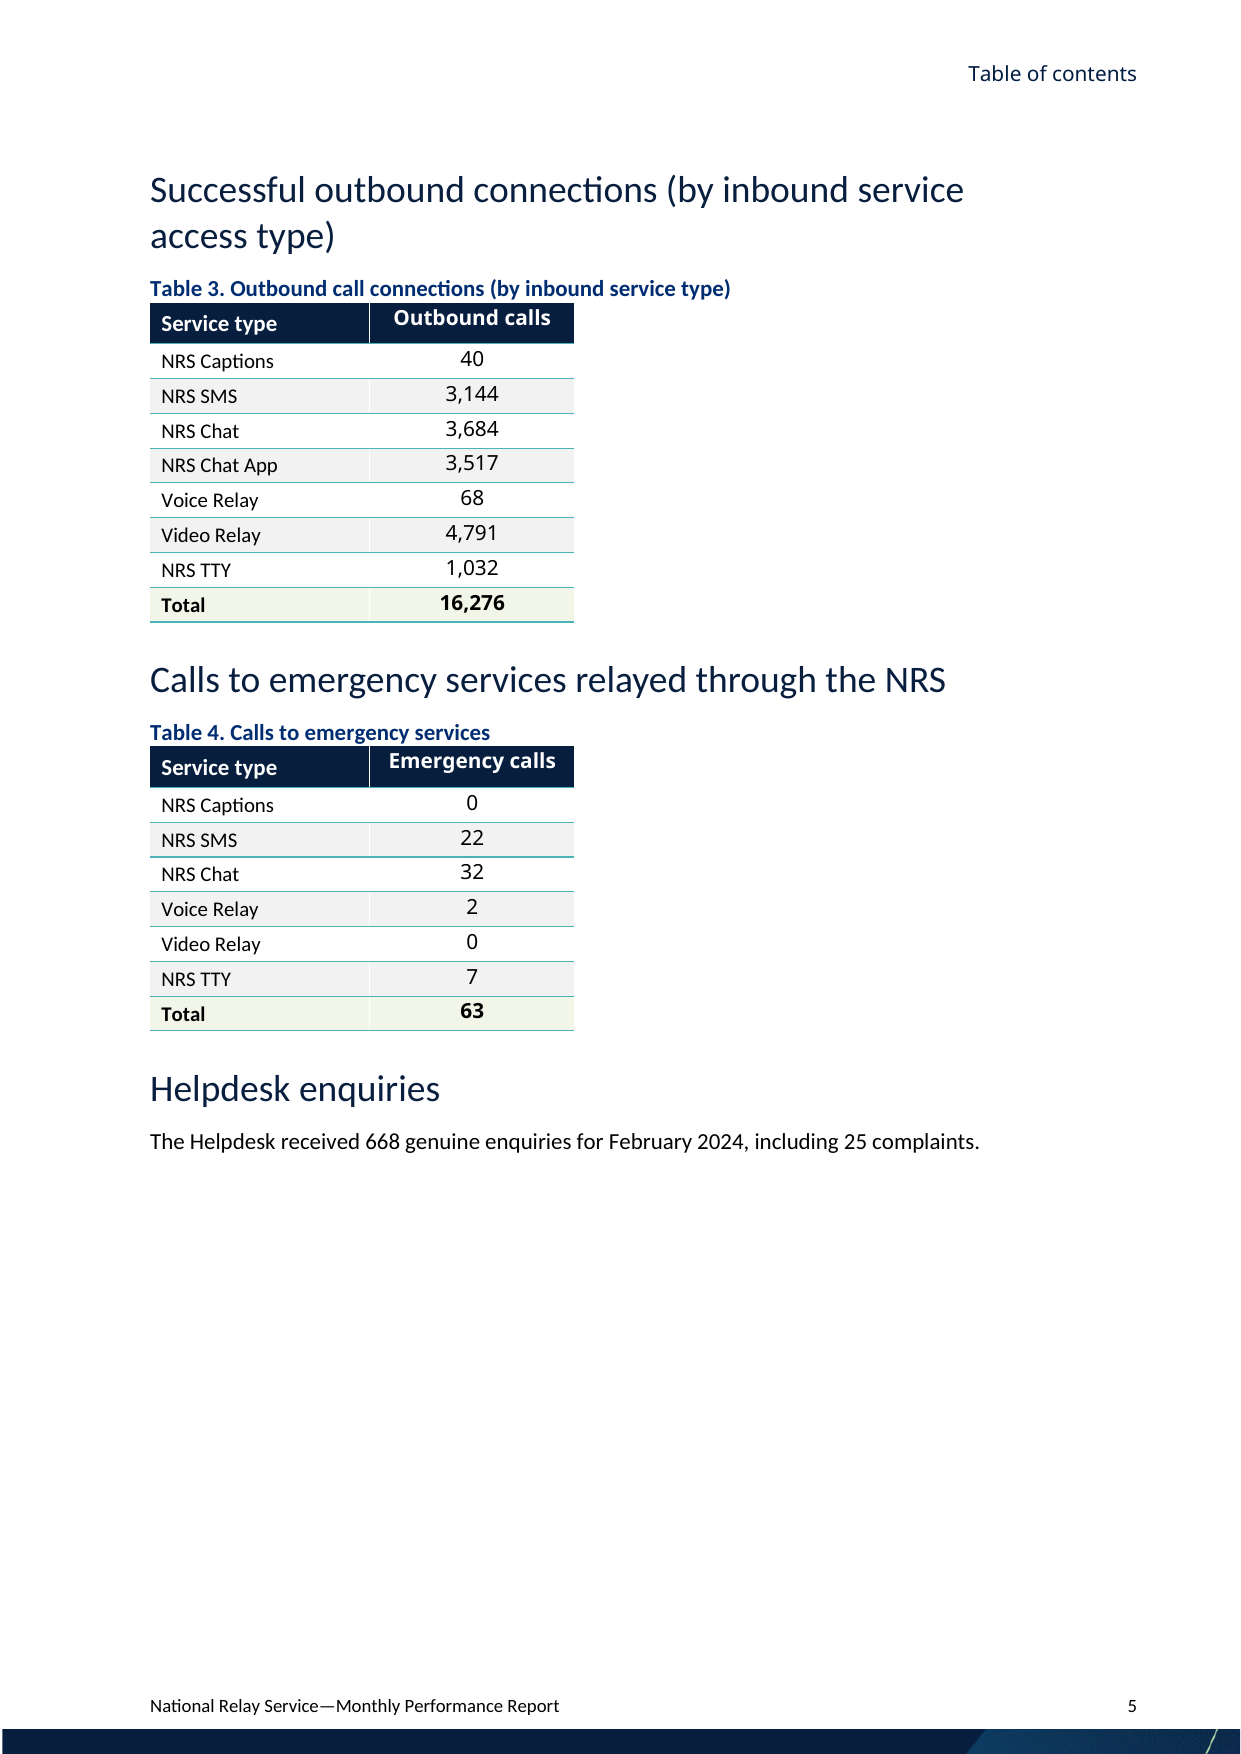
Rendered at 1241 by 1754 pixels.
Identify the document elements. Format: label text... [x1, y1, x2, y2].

table_cell 0 [370, 927, 574, 961]
table_cell 16,276 [370, 588, 574, 621]
table_cell 4,791 [370, 518, 574, 552]
table_cell Voice Relay [150, 483, 369, 517]
subtitle Table 3. Outbound call connections (by inbound service type) [150, 274, 1137, 303]
table_cell NRS SMS [150, 379, 369, 413]
picture [2, 1729, 1241, 1754]
table_cell 2 [370, 892, 574, 926]
table_cell NRS TTY [150, 962, 369, 996]
table_cell 22 [370, 823, 574, 856]
table_cell NRS Captions [150, 788, 369, 822]
subtitle Calls to emergency services relayed through the NRS [150, 656, 1137, 702]
text The Helpdesk received 668 genuine enquiries for February 2024, including 25 complaints. [150, 1127, 1137, 1155]
table_cell 40 [370, 344, 574, 378]
table_cell 63 [370, 997, 574, 1030]
table_cell Video Relay [150, 927, 369, 961]
table_cell 32 [370, 858, 574, 891]
table_cell NRS TTY [150, 553, 369, 587]
table_cell Total [150, 588, 369, 621]
table_cell 1,032 [370, 553, 574, 587]
table_cell 3,517 [370, 449, 574, 482]
table_header Service type [150, 746, 369, 787]
table_cell NRS Chat App [150, 449, 369, 482]
subtitle Table 4. Calls to emergency services [150, 718, 1137, 746]
table_cell Voice Relay [150, 892, 369, 926]
table_cell 3,684 [370, 414, 574, 447]
table_cell 3,144 [370, 379, 574, 413]
table_cell 7 [370, 962, 574, 996]
table_cell NRS SMS [150, 823, 369, 856]
table_cell Total [150, 997, 369, 1030]
table_cell 68 [370, 483, 574, 517]
table_cell NRS Captions [150, 344, 369, 378]
subtitle Helpdesk enquiries [150, 1065, 1137, 1111]
table_cell NRS Chat [150, 414, 369, 447]
table_cell Video Relay [150, 518, 369, 552]
table_header Outbound calls [370, 303, 574, 343]
table_header Service type [150, 303, 369, 343]
table_cell NRS Chat [150, 858, 369, 891]
subtitle Successful outbound connections (by inbound service access type) [150, 166, 1137, 258]
table_header Emergency calls [370, 746, 574, 787]
table_cell 0 [370, 788, 574, 822]
